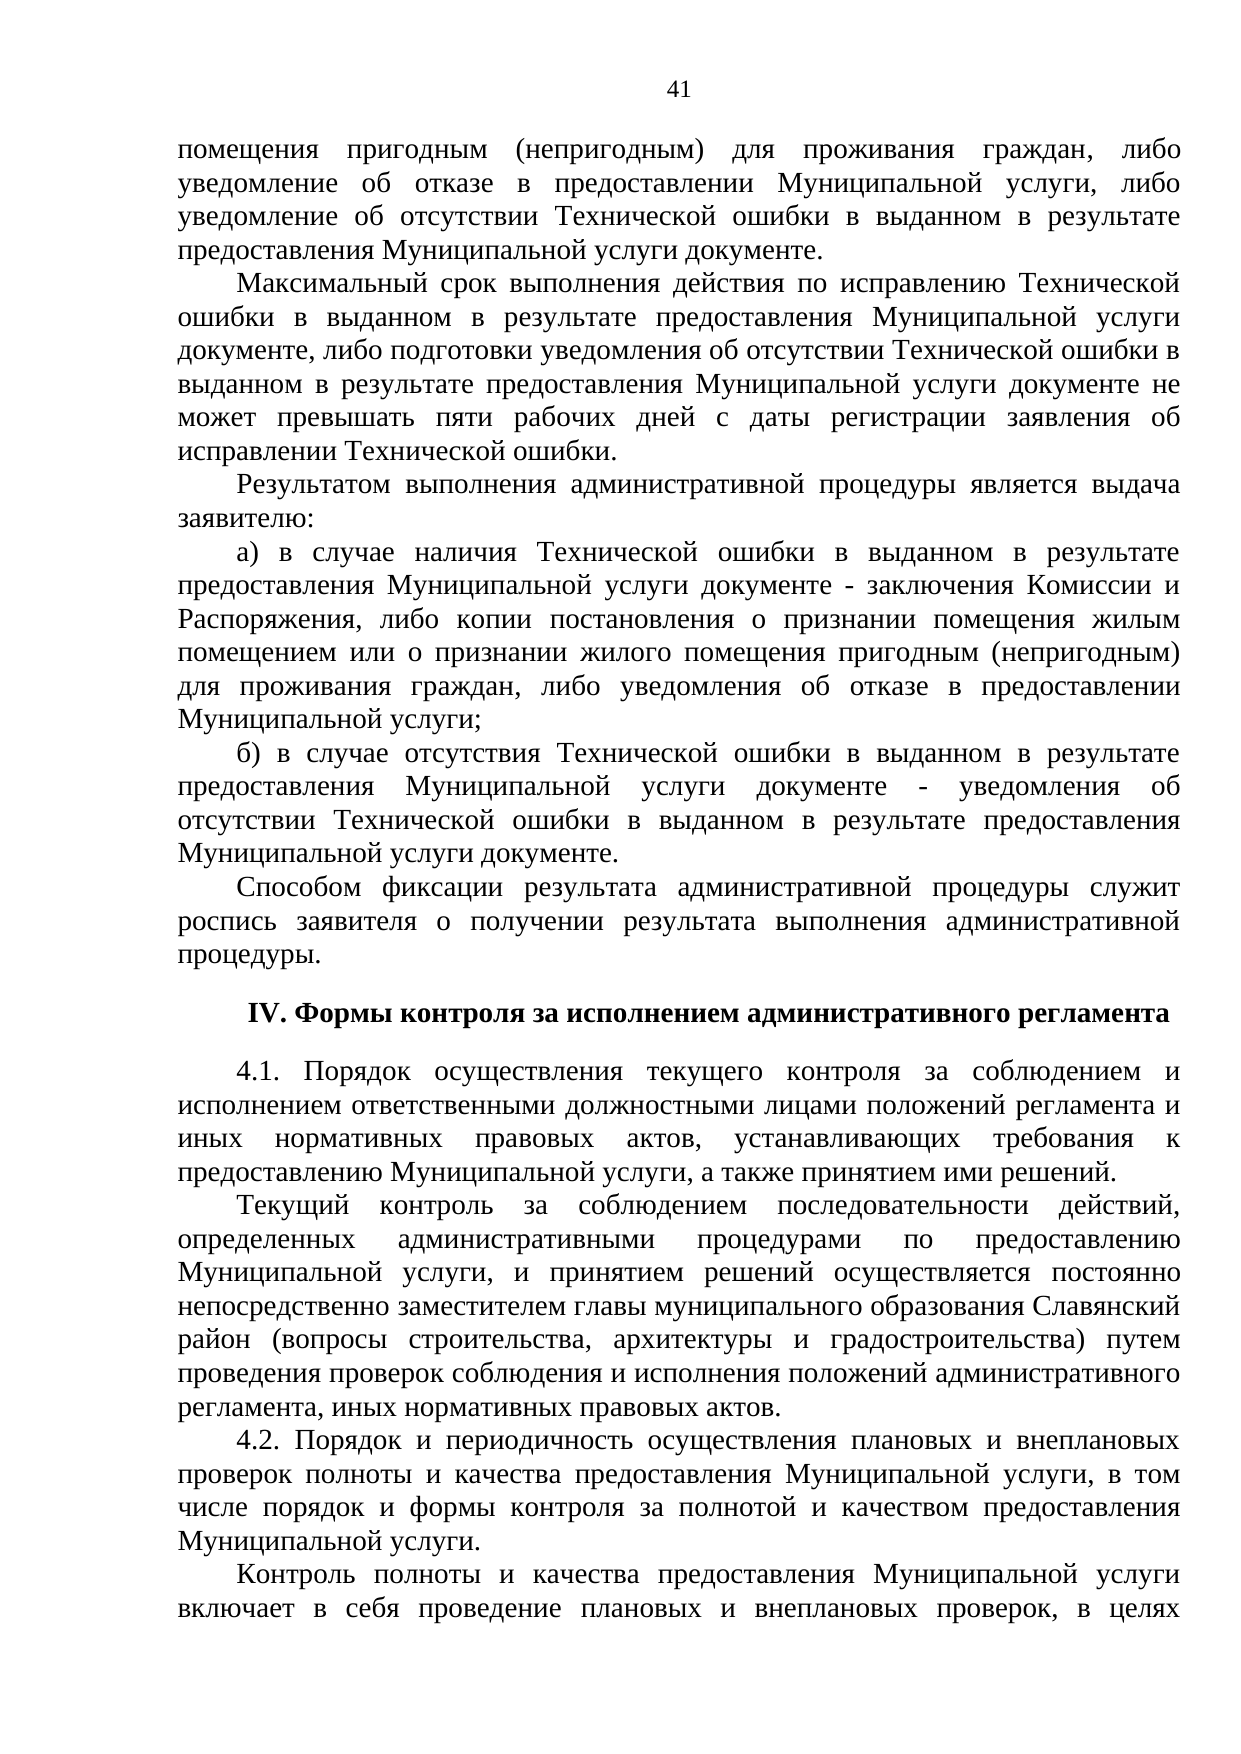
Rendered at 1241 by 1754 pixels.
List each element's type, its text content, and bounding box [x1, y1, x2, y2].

text 4.1. Порядок осуществления текущего контроля за соблюдением и исполнением ответственными должностными лицами положений регламента и иных нормативных правовых актов, устанавливающих требования к предоставлению Муниципальной услуги, а также принятием ими решений. [177, 1053, 1181, 1187]
text Результатом выполнения административной процедуры является выдача заявителю: [177, 467, 1181, 534]
text 4.2. Порядок и периодичность осуществления плановых и внеплановых проверок полноты и качества предоставления Муниципальной услуги, в том числе порядок и формы контроля за полнотой и качеством предоставления Муниципальной услуги. [177, 1422, 1181, 1556]
text Текущий контроль за соблюдением последовательности действий, определенных административными процедурами по предоставлению Муниципальной услуги, и принятием решений осуществляется постоянно непосредственно заместителем главы муниципального образования Славянский район (вопросы строительства, архитектуры и градостроительства) путем проведения проверок соблюдения и исполнения положений административного регламента, иных нормативных правовых актов. [177, 1187, 1181, 1422]
text б) в случае отсутствия Технической ошибки в выданном в результате предоставления Муниципальной услуги документе - уведомления об отсутствии Технической ошибки в выданном в результате предоставления Муниципальной услуги документе. [177, 735, 1181, 869]
text Способом фиксации результата административной процедуры служит роспись заявителя о получении результата выполнения административной процедуры. [177, 869, 1181, 970]
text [177, 131, 1181, 265]
text а) в случае наличия Технической ошибки в выданном в результате предоставления Муниципальной услуги документе - заключения Комиссии и Распоряжения, либо копии постановления о признании помещения жилым помещением или о признании жилого помещения пригодным (непригодным) для проживания граждан, либо уведомления об отказе в предоставлении Муниципальной услуги; [177, 534, 1181, 735]
subtitle IV. Формы контроля за исполнением административного регламента [236, 995, 1181, 1028]
text Максимальный срок выполнения действия по исправлению Технической ошибки в выданном в результате предоставления Муниципальной услуги документе, либо подготовки уведомления об отсутствии Технической ошибки в выданном в результате предоставления Муниципальной услуги документе не может превышать пяти рабочих дней с даты регистрации заявления об исправлении Технической ошибки. [177, 265, 1181, 467]
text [177, 1556, 1181, 1623]
